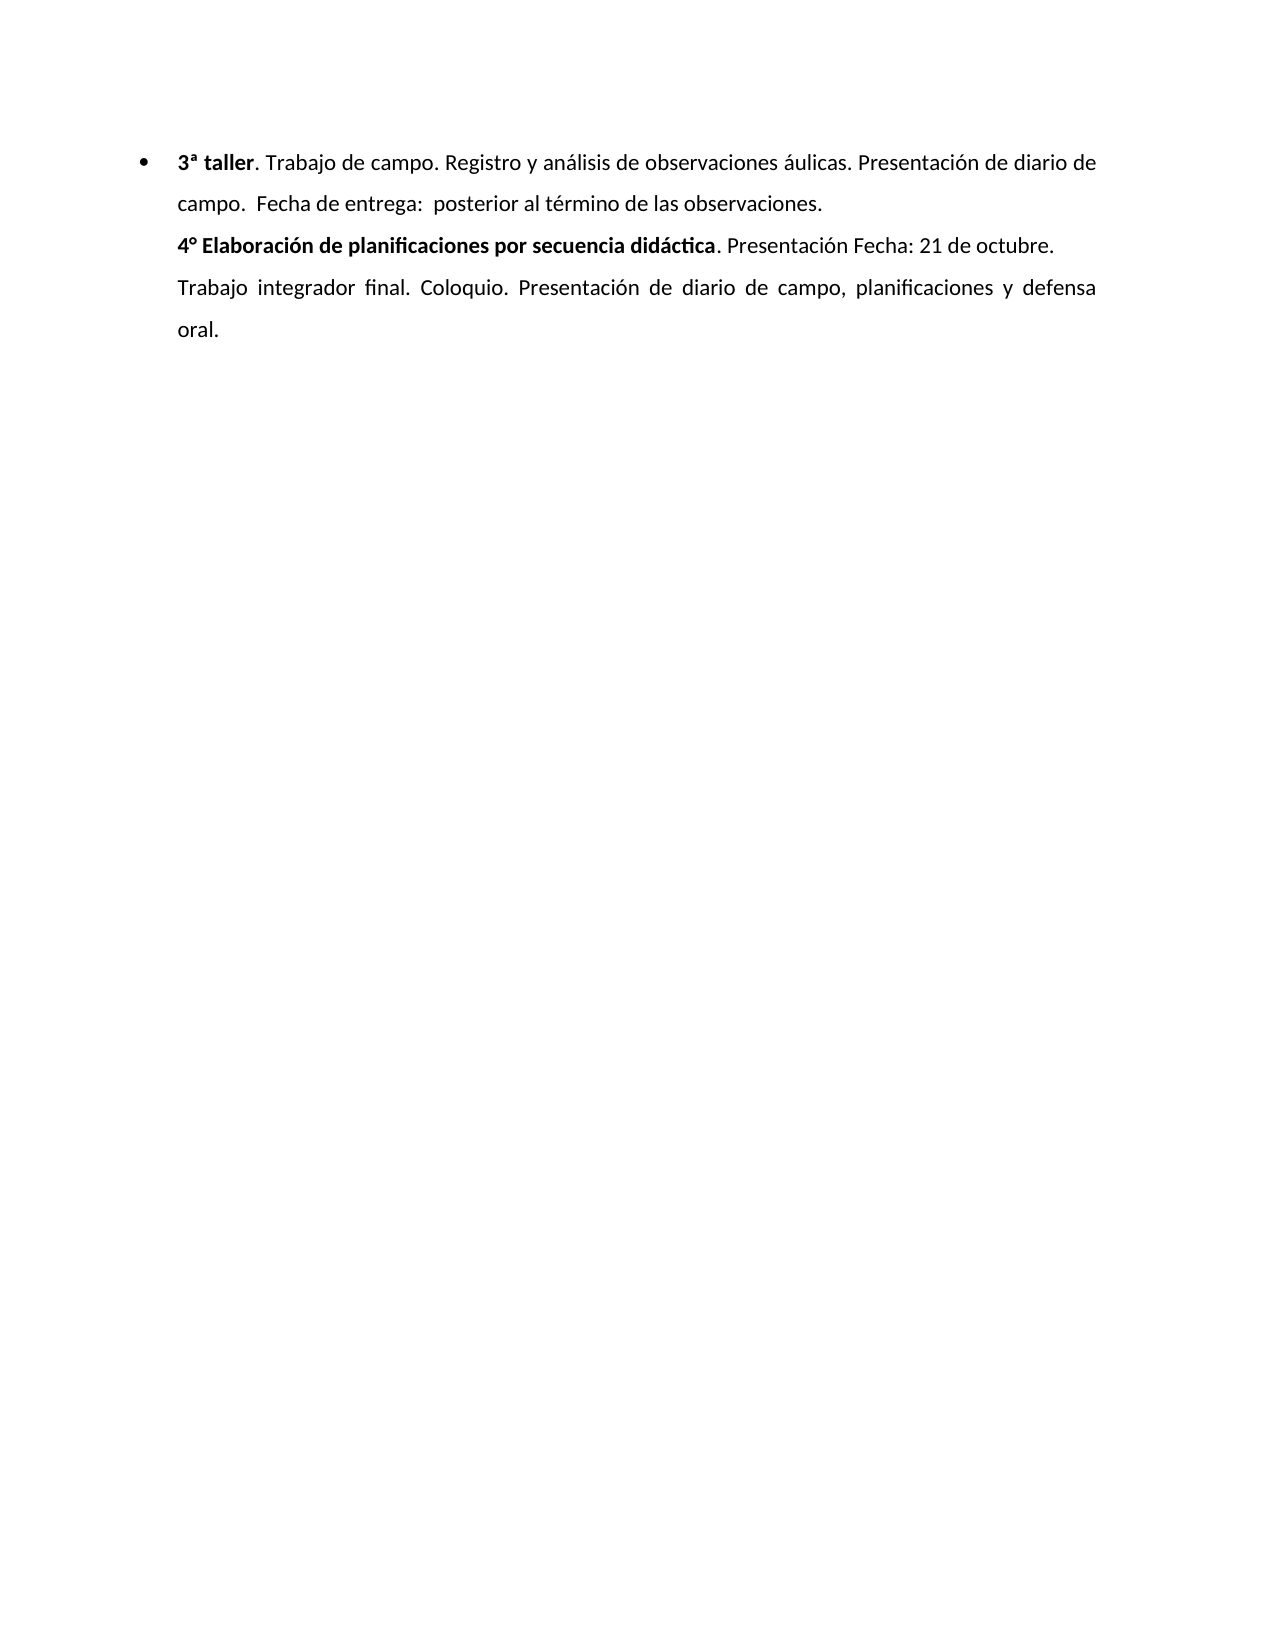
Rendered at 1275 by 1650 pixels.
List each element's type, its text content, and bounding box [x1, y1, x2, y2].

list Trabajo integrador final. Coloquio. Presentación de diario de campo, planificaciones y defensa oral. [177, 273, 1098, 343]
list 4° Elaboración de planificaciones por secuencia didáctica. Presentación Fecha: 21 de octubre. [177, 232, 1098, 259]
list 3ª taller. Trabajo de campo. Registro y análisis de observaciones áulicas. Presentación de diario de campo. Fecha de entrega: posterior al término de las observaciones. [140, 148, 1098, 218]
